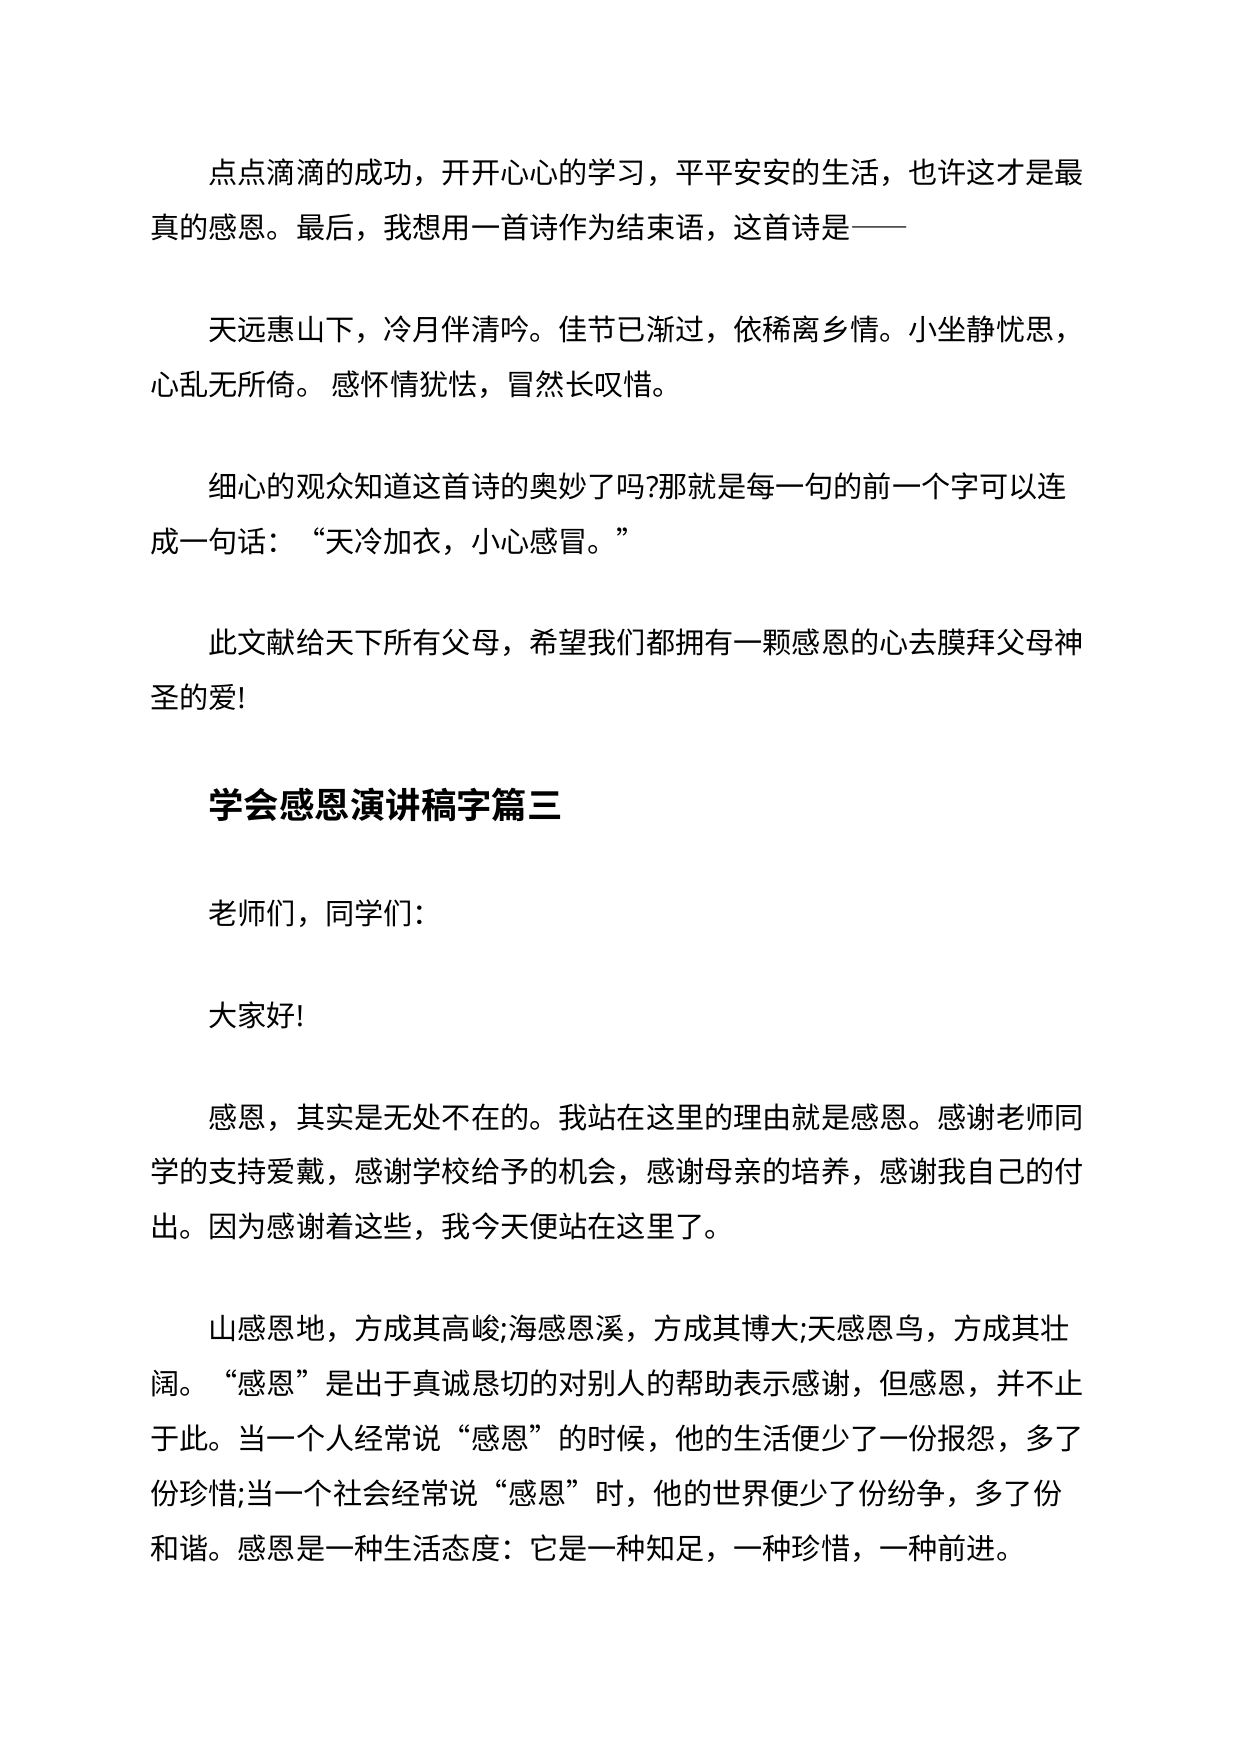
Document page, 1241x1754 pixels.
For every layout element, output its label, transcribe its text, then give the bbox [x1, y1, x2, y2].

text 天远惠山下，冷月伴清吟。佳节已渐过，依稀离乡情。小坐静忧思，心乱无所倚。 感怀情犹怯，冒然长叹惜。 [150, 307, 1090, 404]
text 点点滴滴的成功，开开心心的学习，平平安安的生活，也许这才是最真的感恩。最后，我想用一首诗作为结束语，这首诗是—— [150, 150, 1090, 247]
text 细心的观众知道这首诗的奥妙了吗?那就是每一句的前一个字可以连成一句话：“天冷加衣，小心感冒。” [150, 463, 1090, 561]
text 此文献给天下所有父母，希望我们都拥有一颗感恩的心去膜拜父母神圣的爱! [150, 620, 1090, 717]
text 山感恩地，方成其高峻;海感恩溪，方成其博大;天感恩鸟，方成其壮阔。“感恩”是出于真诚恳切的对别人的帮助表示感谢，但感恩，并不止于此。当一个人经常说“感恩”的时候，他的生活便少了一份报怨，多了份珍惜;当一个社会经常说“感恩”时，他的世界便少了份纷争，多了份和谐。感恩是一种生活态度：它是一种知足，一种珍惜，一种前进。 [150, 1306, 1090, 1568]
text 学会感恩演讲稿字篇三 [150, 777, 1090, 828]
text 老师们，同学们： [150, 890, 1090, 933]
text 大家好! [150, 992, 1090, 1034]
text 感恩，其实是无处不在的。我站在这里的理由就是感恩。感谢老师同学的支持爱戴，感谢学校给予的机会，感谢母亲的培养，感谢我自己的付出。因为感谢着这些，我今天便站在这里了。 [150, 1094, 1090, 1246]
